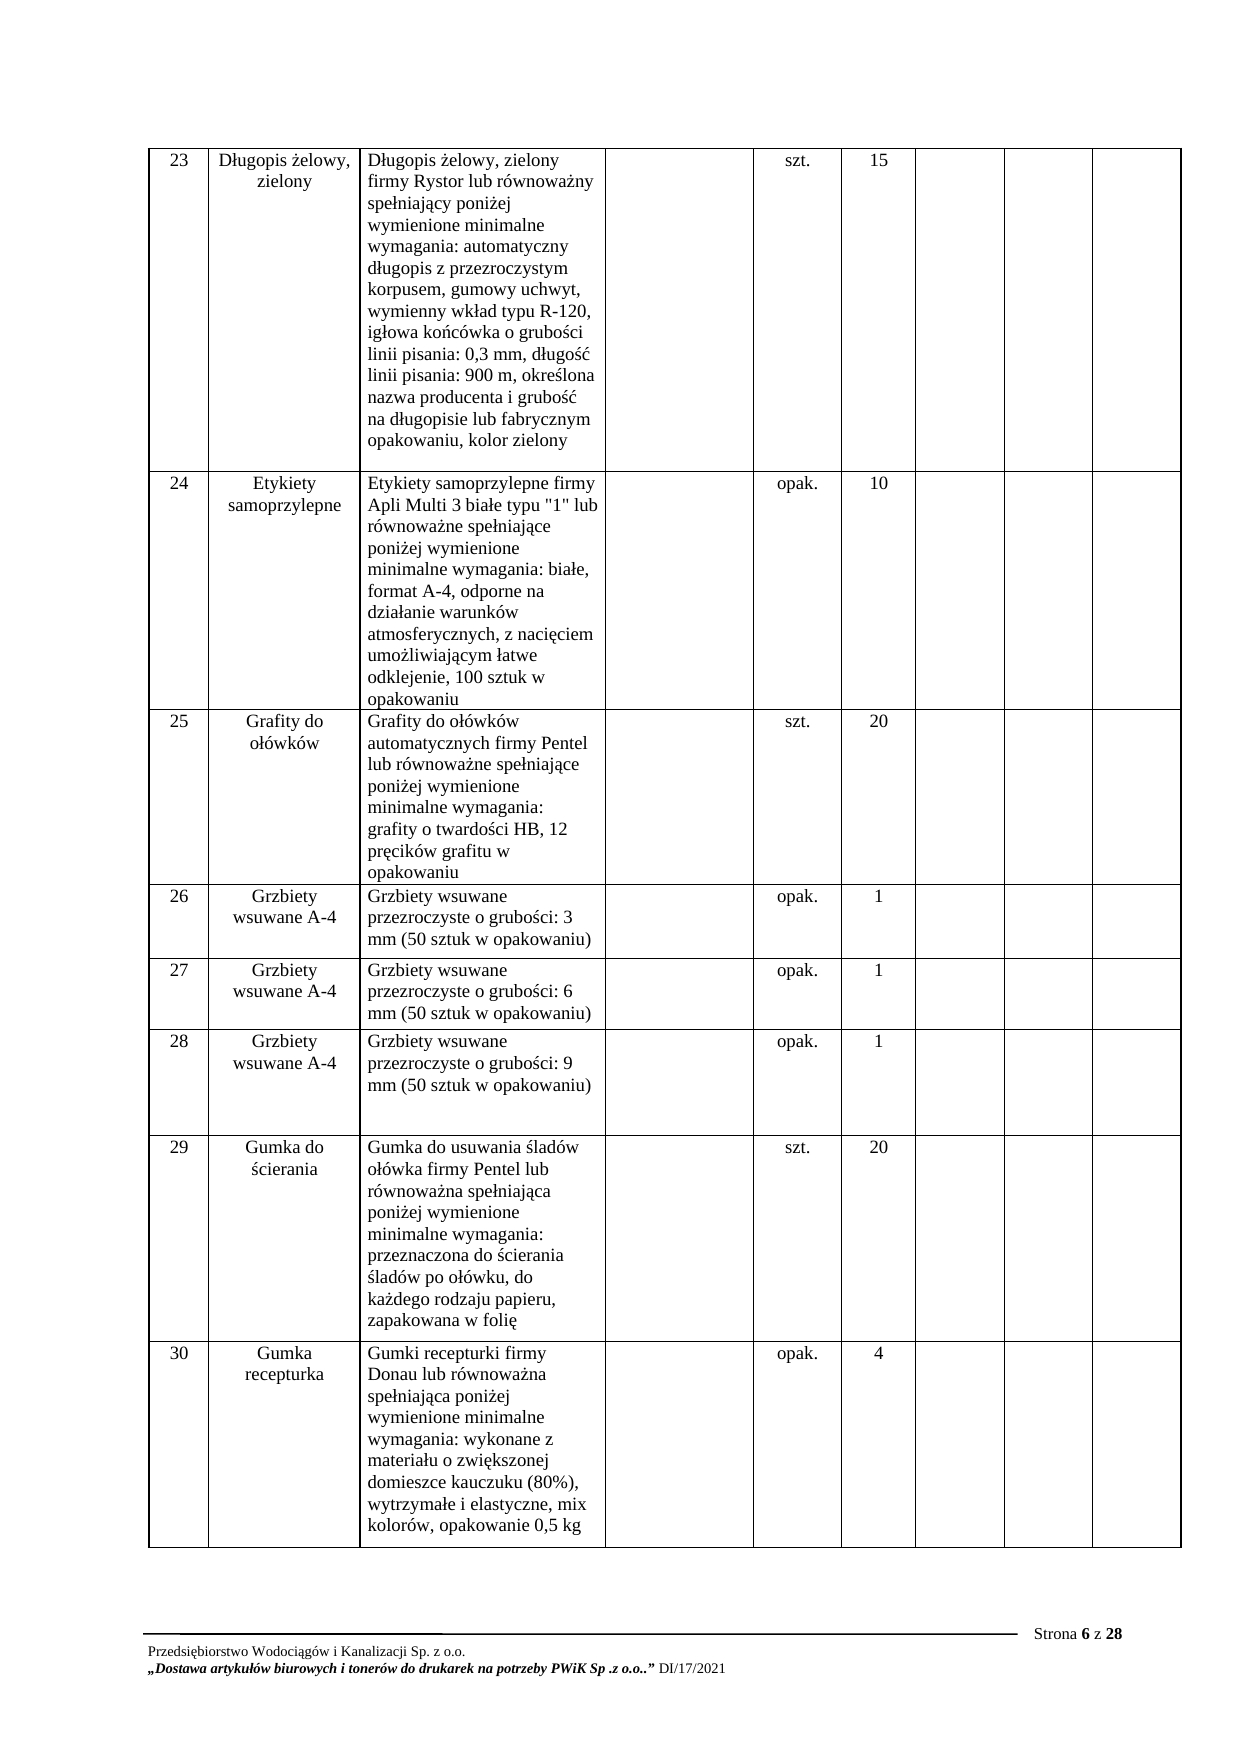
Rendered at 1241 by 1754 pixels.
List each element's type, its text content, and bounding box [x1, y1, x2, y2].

table_cell Gumka recepturka [209, 1342, 359, 1547]
table_cell Grzbiety wsuwane przezroczyste o grubości: 9 mm (50 sztuk w opakowaniu) [361, 1030, 605, 1135]
table_cell [1093, 885, 1180, 957]
table_cell Grzbiety wsuwane przezroczyste o grubości: 6 mm (50 sztuk w opakowaniu) [361, 959, 605, 1029]
table_cell opak. [754, 1342, 841, 1547]
table_cell [1005, 1030, 1092, 1135]
table_cell [916, 1342, 1004, 1547]
table_cell [1093, 1342, 1180, 1547]
table_cell [606, 710, 753, 884]
table_cell Gumka do usuwania śladów ołówka firmy Pentel lub równoważna spełniająca poniżej wymienione minimalne wymagania: przeznaczona do ścierania śladów po ołówku, do każdego rodzaju papieru, zapakowana w folię [361, 1136, 605, 1341]
table_cell opak. [754, 959, 841, 1029]
table_cell szt. [754, 710, 841, 884]
table_cell [916, 1136, 1004, 1341]
table_cell Grafity do ołówków [209, 710, 359, 884]
table_cell Długopis żelowy, zielony [209, 149, 359, 471]
table_cell Grzbiety wsuwane A-4 [209, 959, 359, 1029]
table_cell 15 [842, 149, 915, 471]
table_cell [916, 472, 1004, 709]
table_cell [606, 885, 753, 957]
table_cell [1093, 149, 1180, 471]
table_cell [606, 149, 753, 471]
table_cell [1093, 472, 1180, 709]
table_cell [606, 472, 753, 709]
table_cell Długopis żelowy, zielony firmy Rystor lub równoważny spełniający poniżej wymienione minimalne wymagania: automatyczny długopis z przezroczystym korpusem, gumowy uchwyt, wymienny wkład typu R-120, igłowa końcówka o grubości linii pisania: 0,3 mm, długość linii pisania: 900 m, określona nazwa producenta i grubość na długopisie lub fabrycznym opakowaniu, kolor zielony [361, 149, 605, 471]
table_cell [1093, 959, 1180, 1029]
table_cell [1005, 1136, 1092, 1341]
table_cell 26 [150, 885, 208, 957]
table_cell [916, 885, 1004, 957]
table_cell [606, 1342, 753, 1547]
table_cell Etykiety samoprzylepne [209, 472, 359, 709]
table_cell [916, 1030, 1004, 1135]
table_cell [916, 959, 1004, 1029]
table_cell Gumki recepturki firmy Donau lub równoważna spełniająca poniżej wymienione minimalne wymagania: wykonane z materiału o zwiększonej domieszce kauczuku (80%), wytrzymałe i elastyczne, mix kolorów, opakowanie 0,5 kg [361, 1342, 605, 1547]
table_cell 23 [150, 149, 208, 471]
table_cell Grzbiety wsuwane przezroczyste o grubości: 3 mm (50 sztuk w opakowaniu) [361, 885, 605, 957]
table_cell Etykiety samoprzylepne firmy Apli Multi 3 białe typu "1" lub równoważne spełniające poniżej wymienione minimalne wymagania: białe, format A-4, odporne na działanie warunków atmosferycznych, z nacięciem umożliwiającym łatwe odklejenie, 100 sztuk w opakowaniu [361, 472, 605, 709]
table_cell 27 [150, 959, 208, 1029]
table_cell opak. [754, 472, 841, 709]
table_cell Gumka do ścierania [209, 1136, 359, 1341]
table_cell 4 [842, 1342, 915, 1547]
table_cell 10 [842, 472, 915, 709]
table_cell 1 [842, 1030, 915, 1135]
table_cell 1 [842, 959, 915, 1029]
table_cell 24 [150, 472, 208, 709]
table_cell [1093, 1136, 1180, 1341]
table_cell szt. [754, 1136, 841, 1341]
table_cell [1005, 149, 1092, 471]
table_cell 30 [150, 1342, 208, 1547]
table_cell [916, 149, 1004, 471]
table_cell Grzbiety wsuwane A-4 [209, 885, 359, 957]
table_cell [606, 959, 753, 1029]
table_cell [1093, 1030, 1180, 1135]
table_cell szt. [754, 149, 841, 471]
table_cell 20 [842, 710, 915, 884]
table_cell Grafity do ołówków automatycznych firmy Pentel lub równoważne spełniające poniżej wymienione minimalne wymagania: grafity o twardości HB, 12 pręcików grafitu w opakowaniu [361, 710, 605, 884]
table_cell [606, 1030, 753, 1135]
table_cell 29 [150, 1136, 208, 1341]
table_cell [1005, 710, 1092, 884]
table_cell 1 [842, 885, 915, 957]
table_cell [606, 1136, 753, 1341]
table_cell [916, 710, 1004, 884]
table_cell [1005, 472, 1092, 709]
table_cell 28 [150, 1030, 208, 1135]
table_cell [1005, 885, 1092, 957]
table_cell [1093, 710, 1180, 884]
table_cell opak. [754, 1030, 841, 1135]
table_cell [1005, 959, 1092, 1029]
table_cell 20 [842, 1136, 915, 1341]
table_cell [1005, 1342, 1092, 1547]
table_cell Grzbiety wsuwane A-4 [209, 1030, 359, 1135]
table_cell 25 [150, 710, 208, 884]
table_cell opak. [754, 885, 841, 957]
